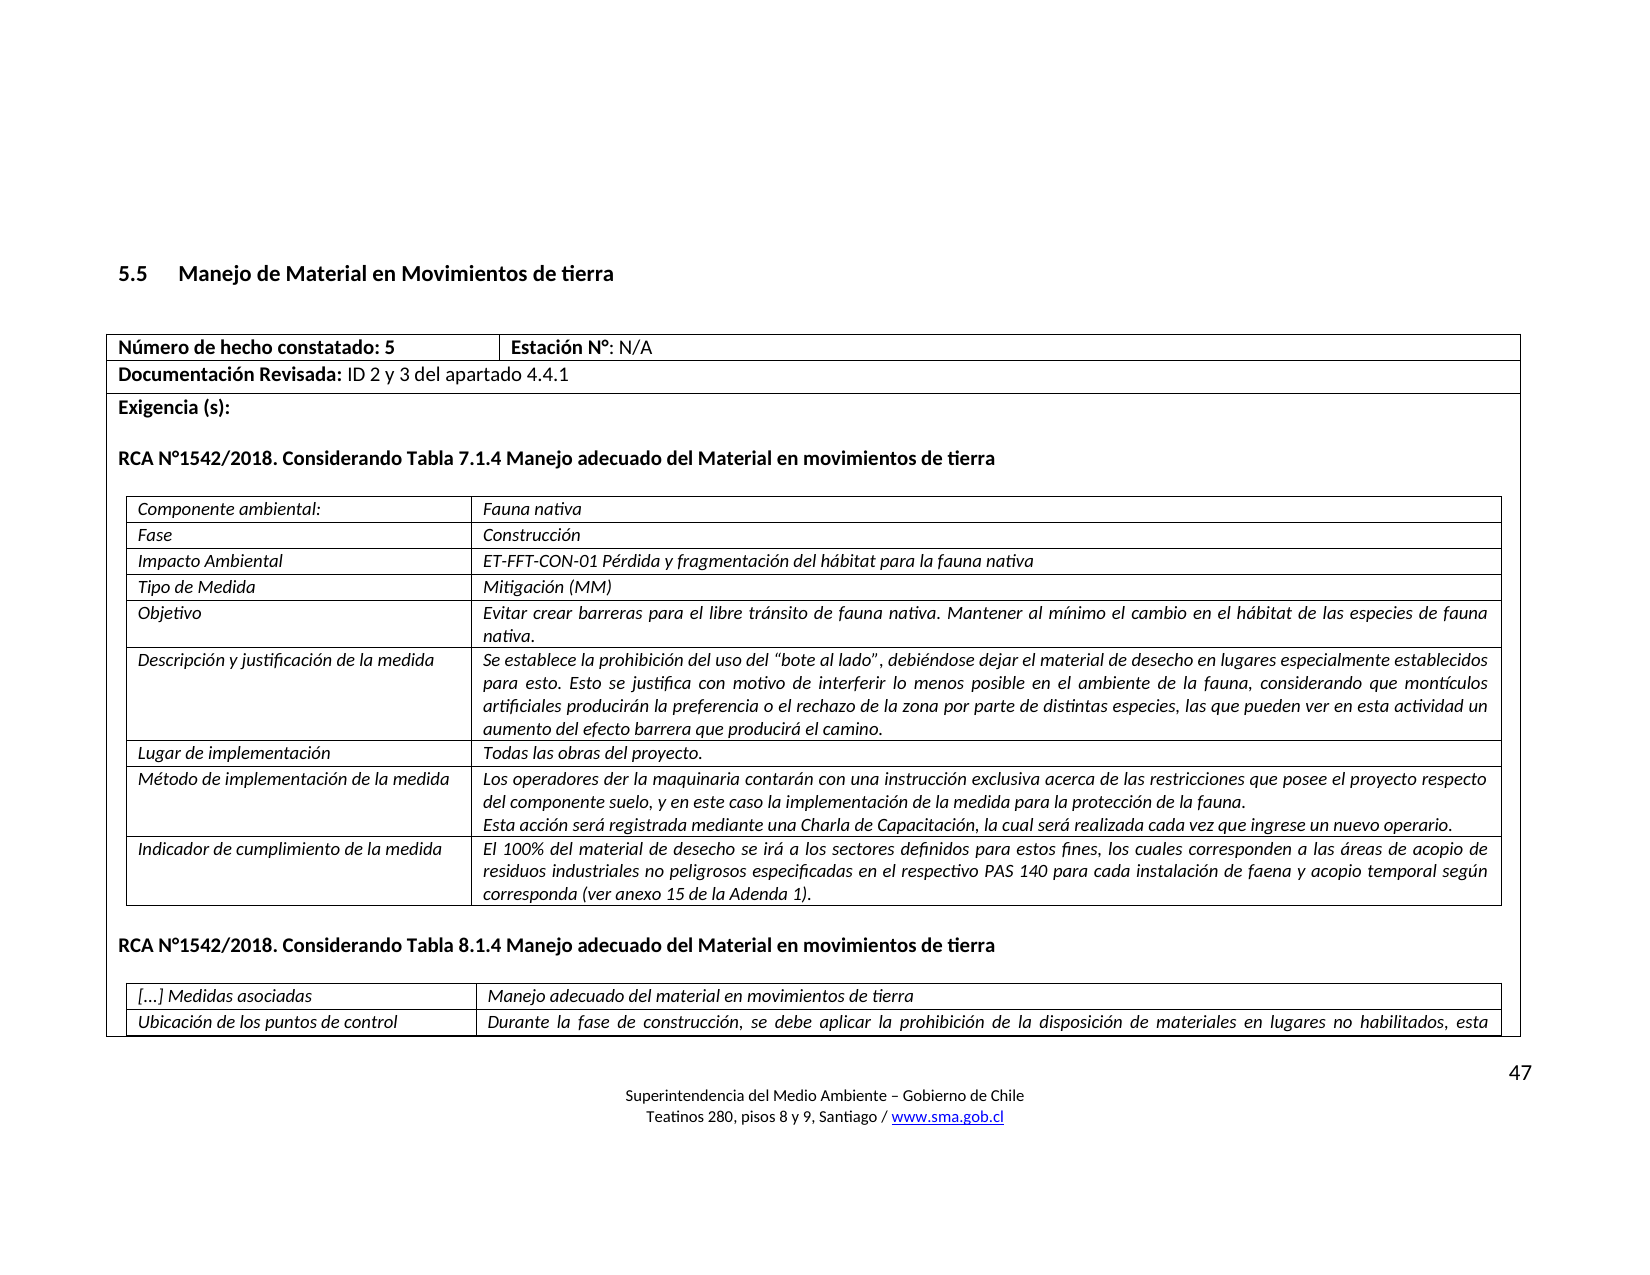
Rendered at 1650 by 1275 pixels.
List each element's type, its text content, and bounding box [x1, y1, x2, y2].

table_header Estación N°: N/A [500, 335, 1520, 360]
table_cell Documentación Revisada: ID 2 y 3 del apartado 4.4.1 [107, 361, 1520, 393]
subtitle Manejo de Material en Movimientos de tierra [118, 259, 1532, 287]
table_header Número de hecho constatado: 5 [107, 335, 499, 360]
